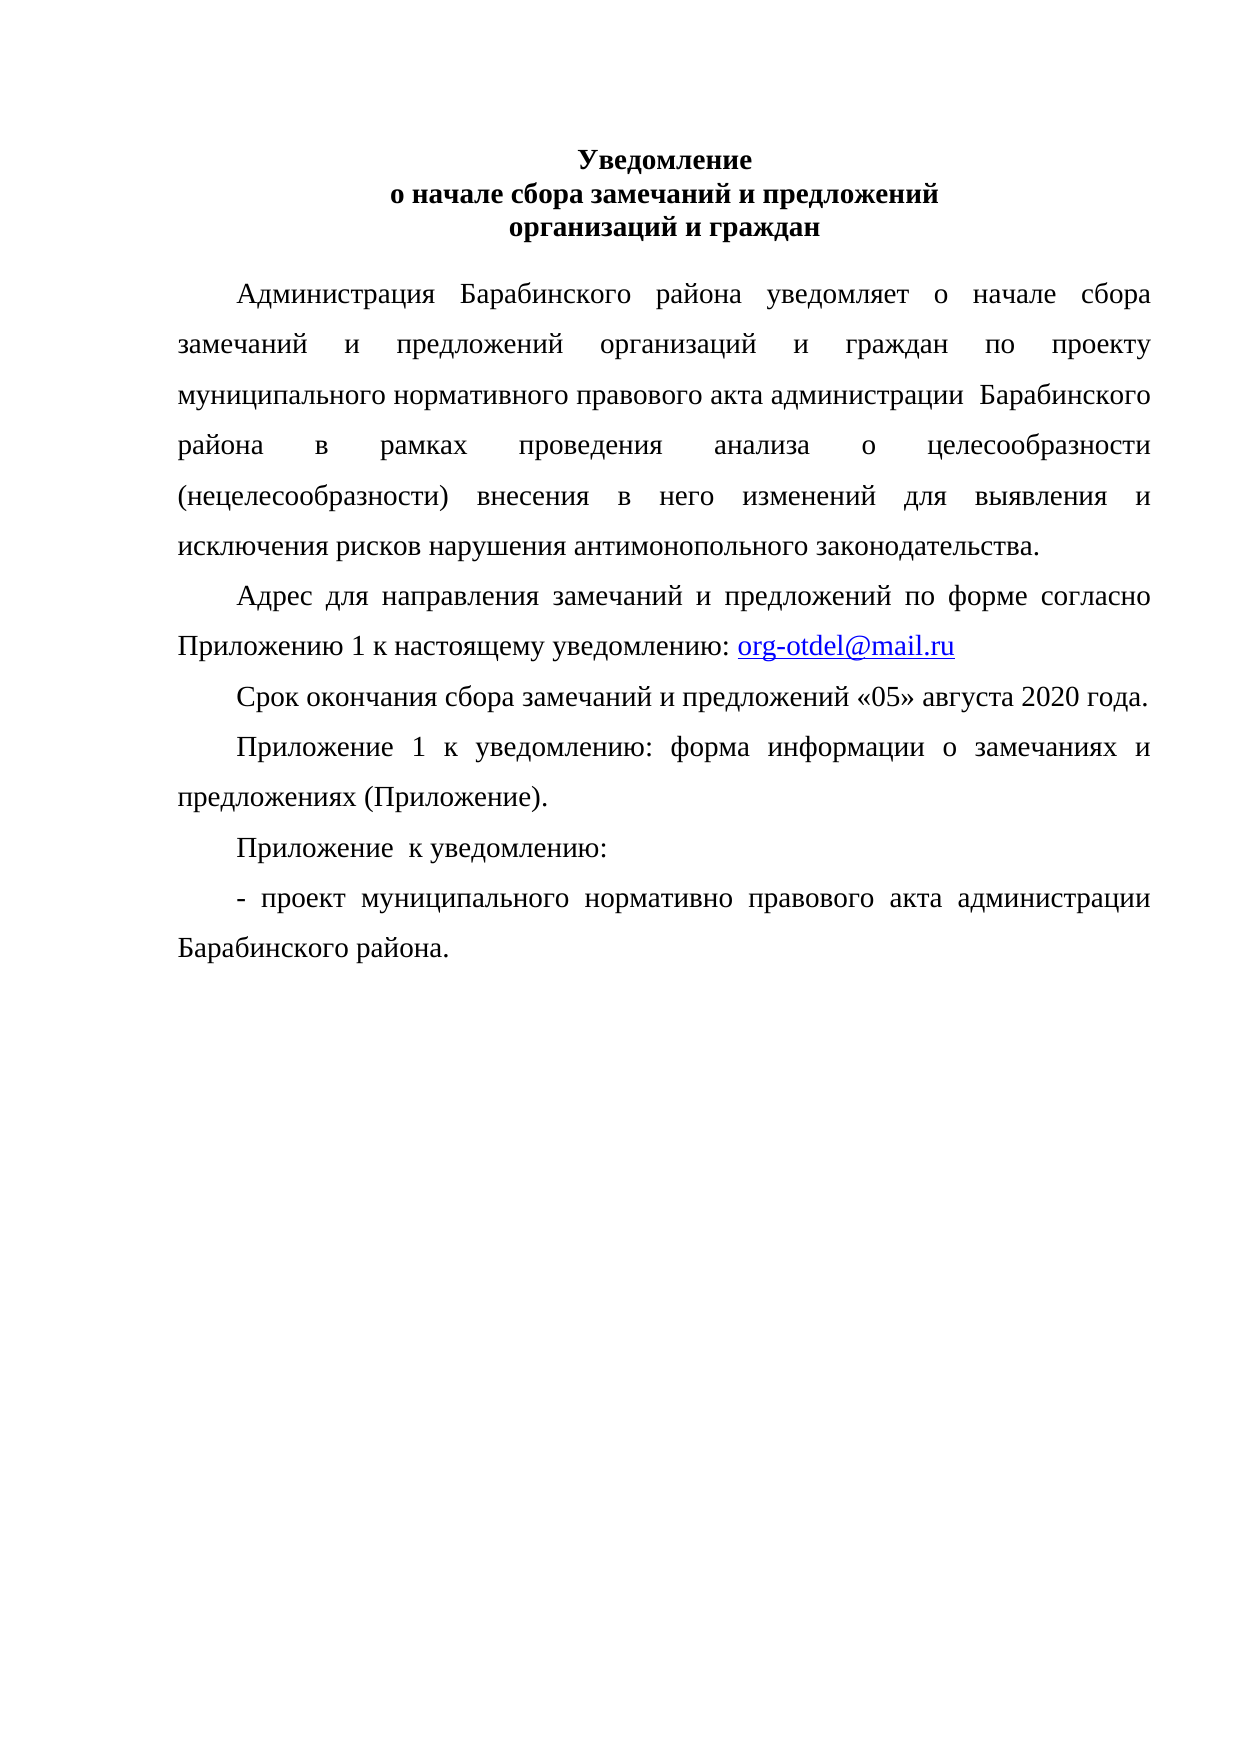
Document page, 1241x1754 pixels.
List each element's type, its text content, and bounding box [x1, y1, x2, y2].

text Приложение к уведомлению: [177, 830, 1152, 863]
text организаций и граждан [177, 209, 1152, 243]
text Администрация Барабинского района уведомляет о начале сбора замечаний и предложений организаций и граждан по проекту муниципального нормативного правового акта администрации Барабинского района в рамках проведения анализа о целесообразности (нецелесообразности) внесения в него изменений для выявления и исключения рисков нарушения антимонопольного законодательства. [177, 276, 1152, 561]
text Уведомление [177, 142, 1152, 176]
text - проект муниципального нормативно правового акта администрации Барабинского района. [177, 880, 1152, 964]
text Приложение 1 к уведомлению: форма информации о замечаниях и предложениях (Приложение). [177, 729, 1152, 813]
text о начале сбора замечаний и предложений [177, 176, 1152, 209]
text Срок окончания сбора замечаний и предложений «05» августа 2020 года. [177, 679, 1152, 712]
text Адрес для направления замечаний и предложений по форме согласно Приложению 1 к настоящему уведомлению: org-otdel@mail.ru [177, 578, 1152, 662]
